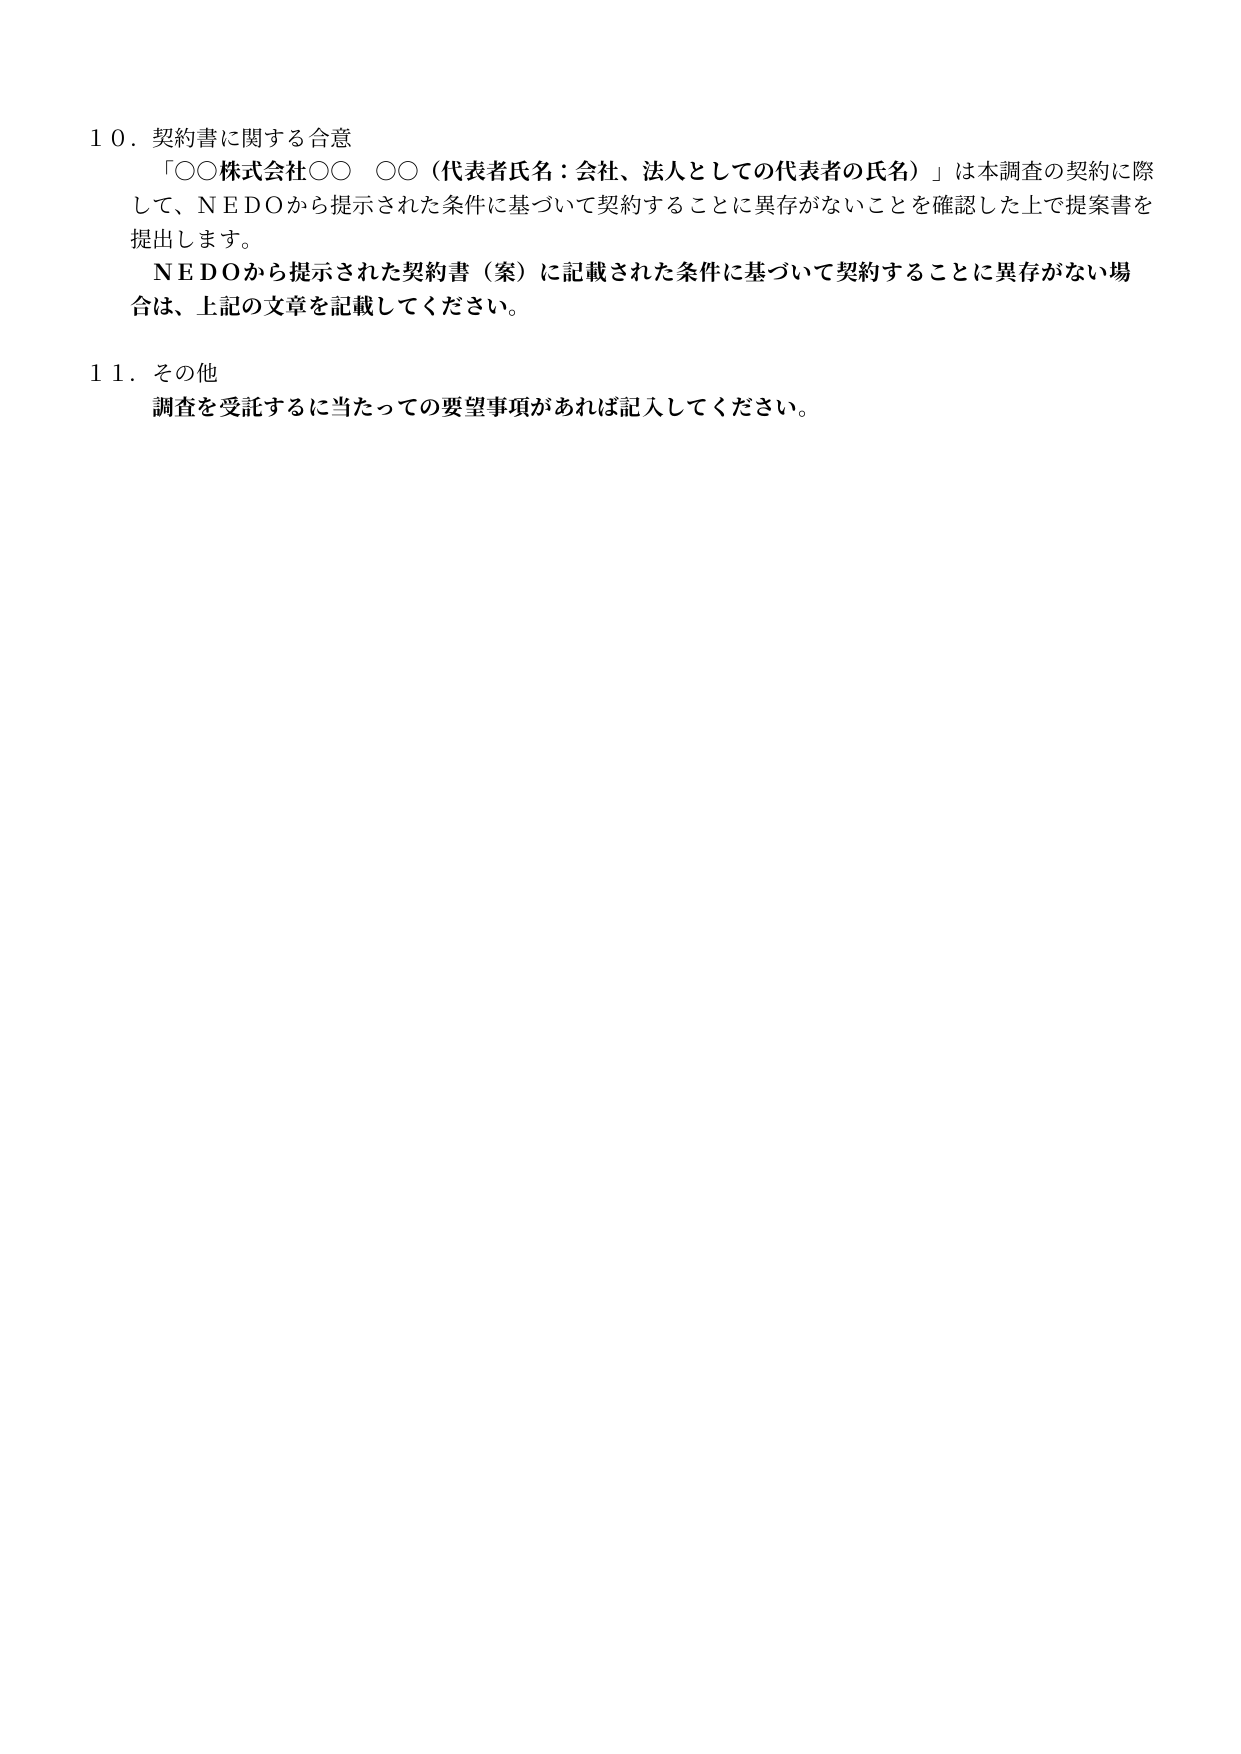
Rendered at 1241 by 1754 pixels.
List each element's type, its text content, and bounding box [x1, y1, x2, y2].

text ＮＥＤＯから提示された契約書（案）に記載された条件に基づいて契約することに異存がない場合は、上記の文章を記載してください。 [108, 254, 1133, 322]
text １０．契約書に関する合意 [85, 120, 1155, 153]
text 調査を受託するに当たっての要望事項があれば記入してください。 [107, 389, 1155, 423]
text 「○○株式会社○○ ○○（代表者氏名：会社、法人としての代表者の氏名）」は本調査の契約に際して、ＮＥＤＯから提示された条件に基づいて契約することに異存がないことを確認した上で提案書を提出します。 [108, 153, 1155, 254]
text １１．その他 [85, 355, 1155, 389]
